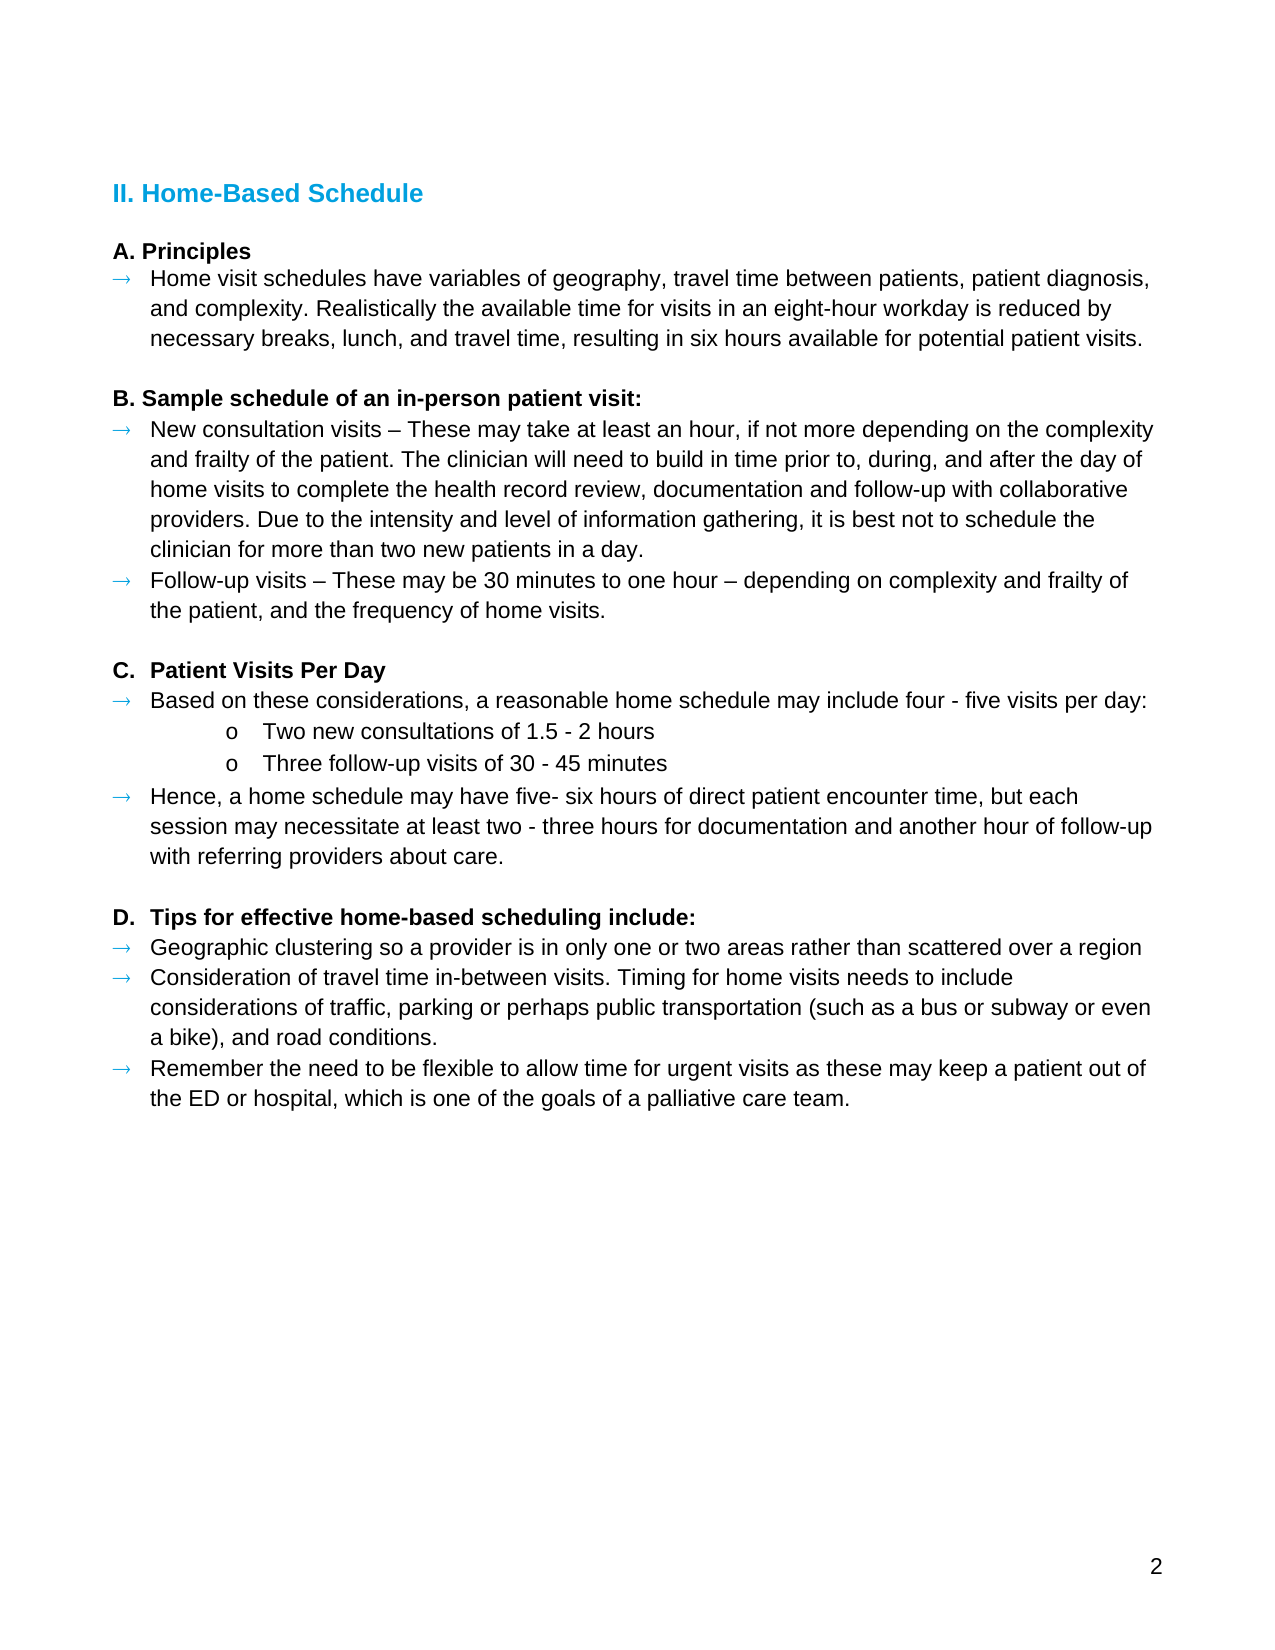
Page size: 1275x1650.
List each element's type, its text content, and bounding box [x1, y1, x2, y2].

list Follow-up visits – These may be 30 minutes to one hour – depending on complexity and frailty of the patient, and the frequency of home visits. [112, 567, 1162, 623]
list Remember the need to be flexible to allow time for urgent visits as these may keep a patient out of the ED or hospital, which is one of the goals of a palliative care team. [112, 1054, 1162, 1111]
list New consultation visits – These may take at least an hour, if not more depending on the complexity and frailty of the patient. The clinician will need to build in time prior to, during, and after the day of home visits to complete the health record review, documentation and follow-up with collaborative providers. Due to the intensity and level of information gathering, it is best not to schedule the clinician for more than two new patients in a day. [112, 416, 1162, 563]
text B. Sample schedule of an in-person patient visit: [112, 385, 1162, 412]
list Based on these considerations, a reasonable home schedule may include four - five visits per day: [112, 687, 1162, 714]
list Geographic clustering so a provider is in only one or two areas rather than scattered over a region [112, 934, 1162, 960]
list Three follow-up visits of 30 - 45 minutes [225, 750, 1162, 778]
list Tips for effective home-based scheduling include: [112, 903, 1162, 930]
list Hence, a home schedule may have five- six hours of direct patient encounter time, but each session may necessitate at least two - three hours for documentation and another hour of follow-up with referring providers about care. [112, 783, 1162, 869]
list Patient Visits Per Day [112, 657, 1162, 684]
text A. Principles [112, 238, 1162, 264]
list Home visit schedules have variables of geography, travel time between patients, patient diagnosis, and complexity. Realistically the available time for visits in an eight-hour workday is reduced by necessary breaks, lunch, and travel time, resulting in six hours available for potential patient visits. [112, 264, 1162, 351]
list Consideration of travel time in-between visits. Timing for home visits needs to include considerations of traffic, parking or perhaps public transportation (such as a bus or subway or even a bike), and road conditions. [112, 964, 1162, 1051]
list Two new consultations of 1.5 - 2 hours [225, 718, 1162, 746]
text II. Home-Based Schedule [112, 178, 1162, 208]
